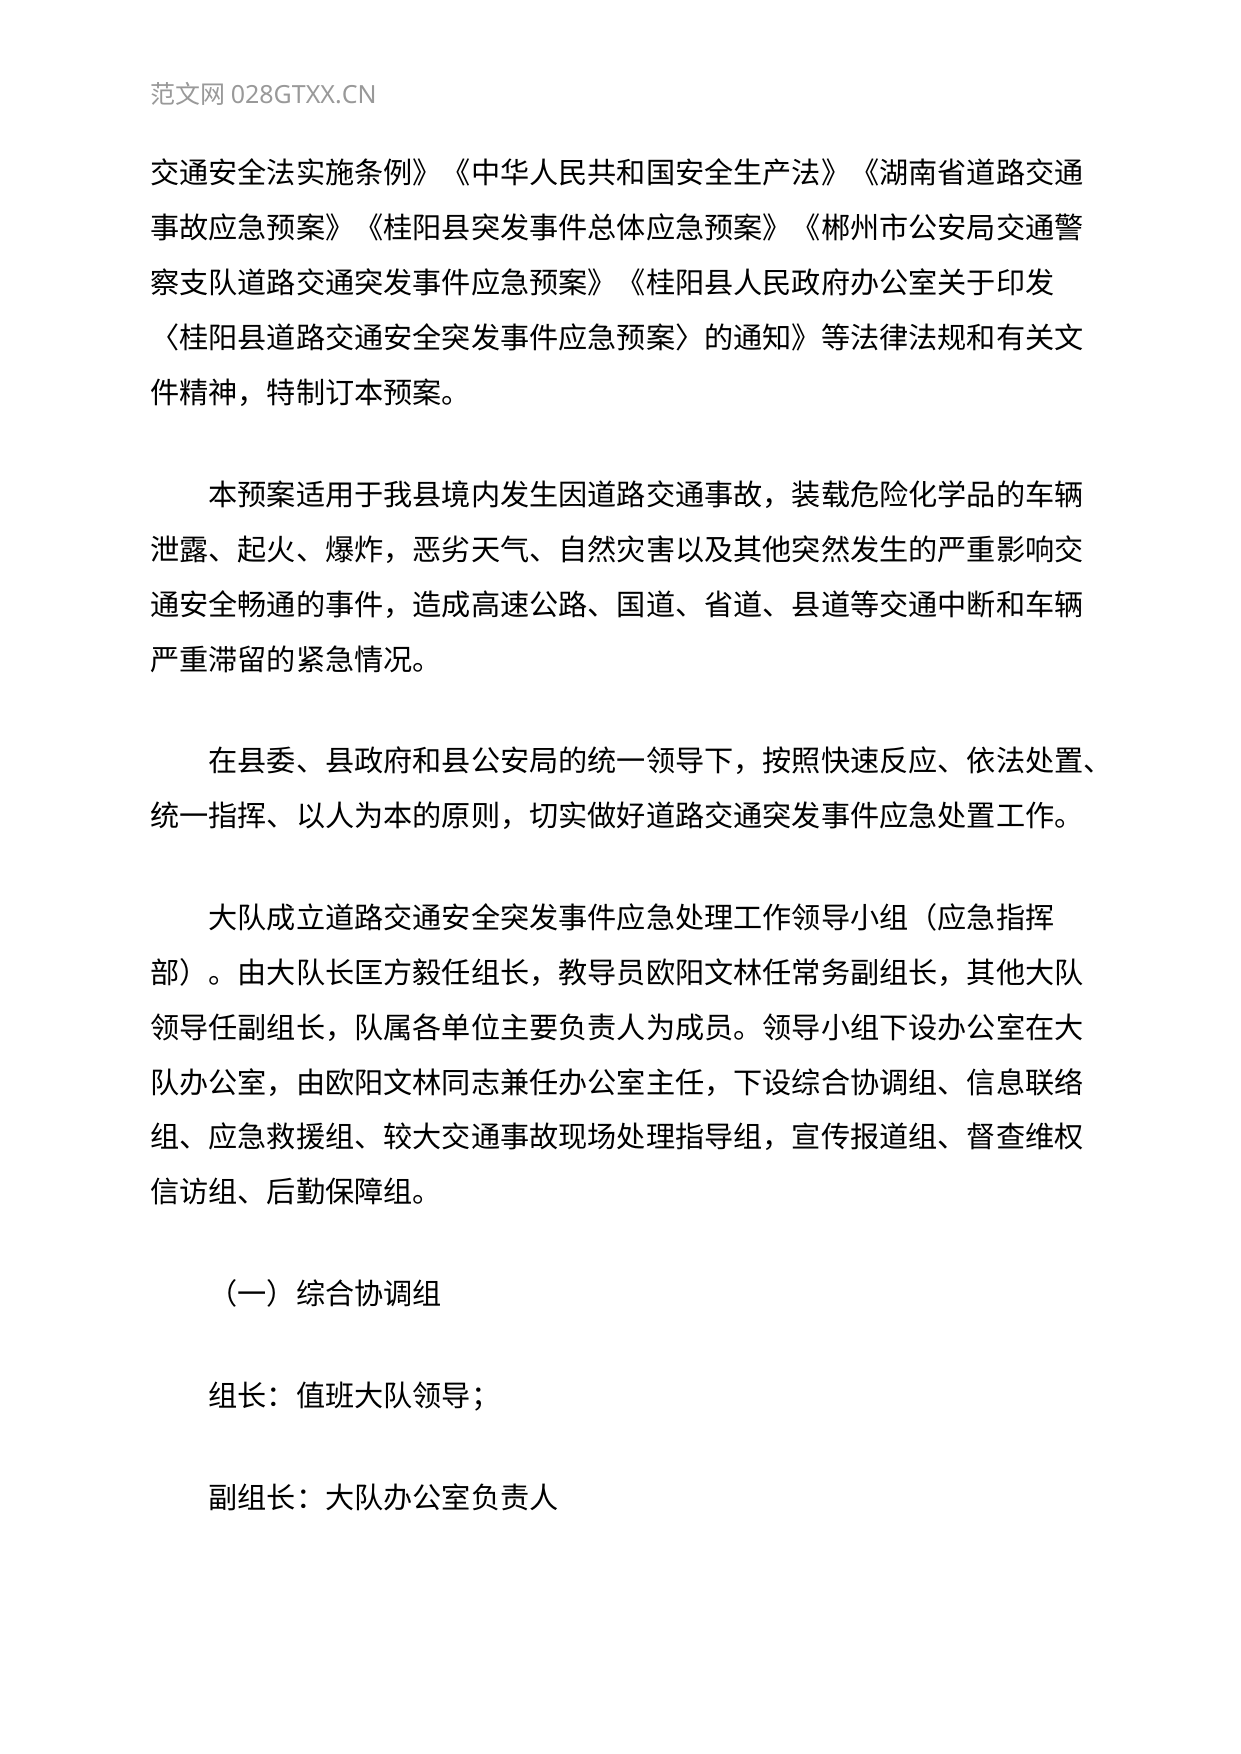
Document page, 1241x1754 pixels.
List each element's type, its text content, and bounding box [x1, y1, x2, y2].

text 在县委、县政府和县公安局的统一领导下，按照快速反应、依法处置、统一指挥、以人为本的原则，切实做好道路交通突发事件应急处置工作。 [150, 738, 1090, 835]
text 副组长：大队办公室负责人 [150, 1474, 1090, 1517]
text （一）综合协调组 [150, 1271, 1090, 1313]
text 大队成立道路交通安全突发事件应急处理工作领导小组（应急指挥部）。由大队长匡方毅任组长，教导员欧阳文林任常务副组长，其他大队领导任副组长，队属各单位主要负责人为成员。领导小组下设办公室在大队办公室，由欧阳文林同志兼任办公室主任，下设综合协调组、信息联络组、应急救援组、较大交通事故现场处理指导组，宣传报道组、督查维权信访组、后勤保障组。 [150, 894, 1090, 1211]
text 本预案适用于我县境内发生因道路交通事故，装载危险化学品的车辆泄露、起火、爆炸，恶劣天气、自然灾害以及其他突然发生的严重影响交通安全畅通的事件，造成高速公路、国道、省道、县道等交通中断和车辆严重滞留的紧急情况。 [150, 471, 1090, 678]
text 组长：值班大队领导； [150, 1372, 1090, 1415]
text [150, 150, 1090, 412]
